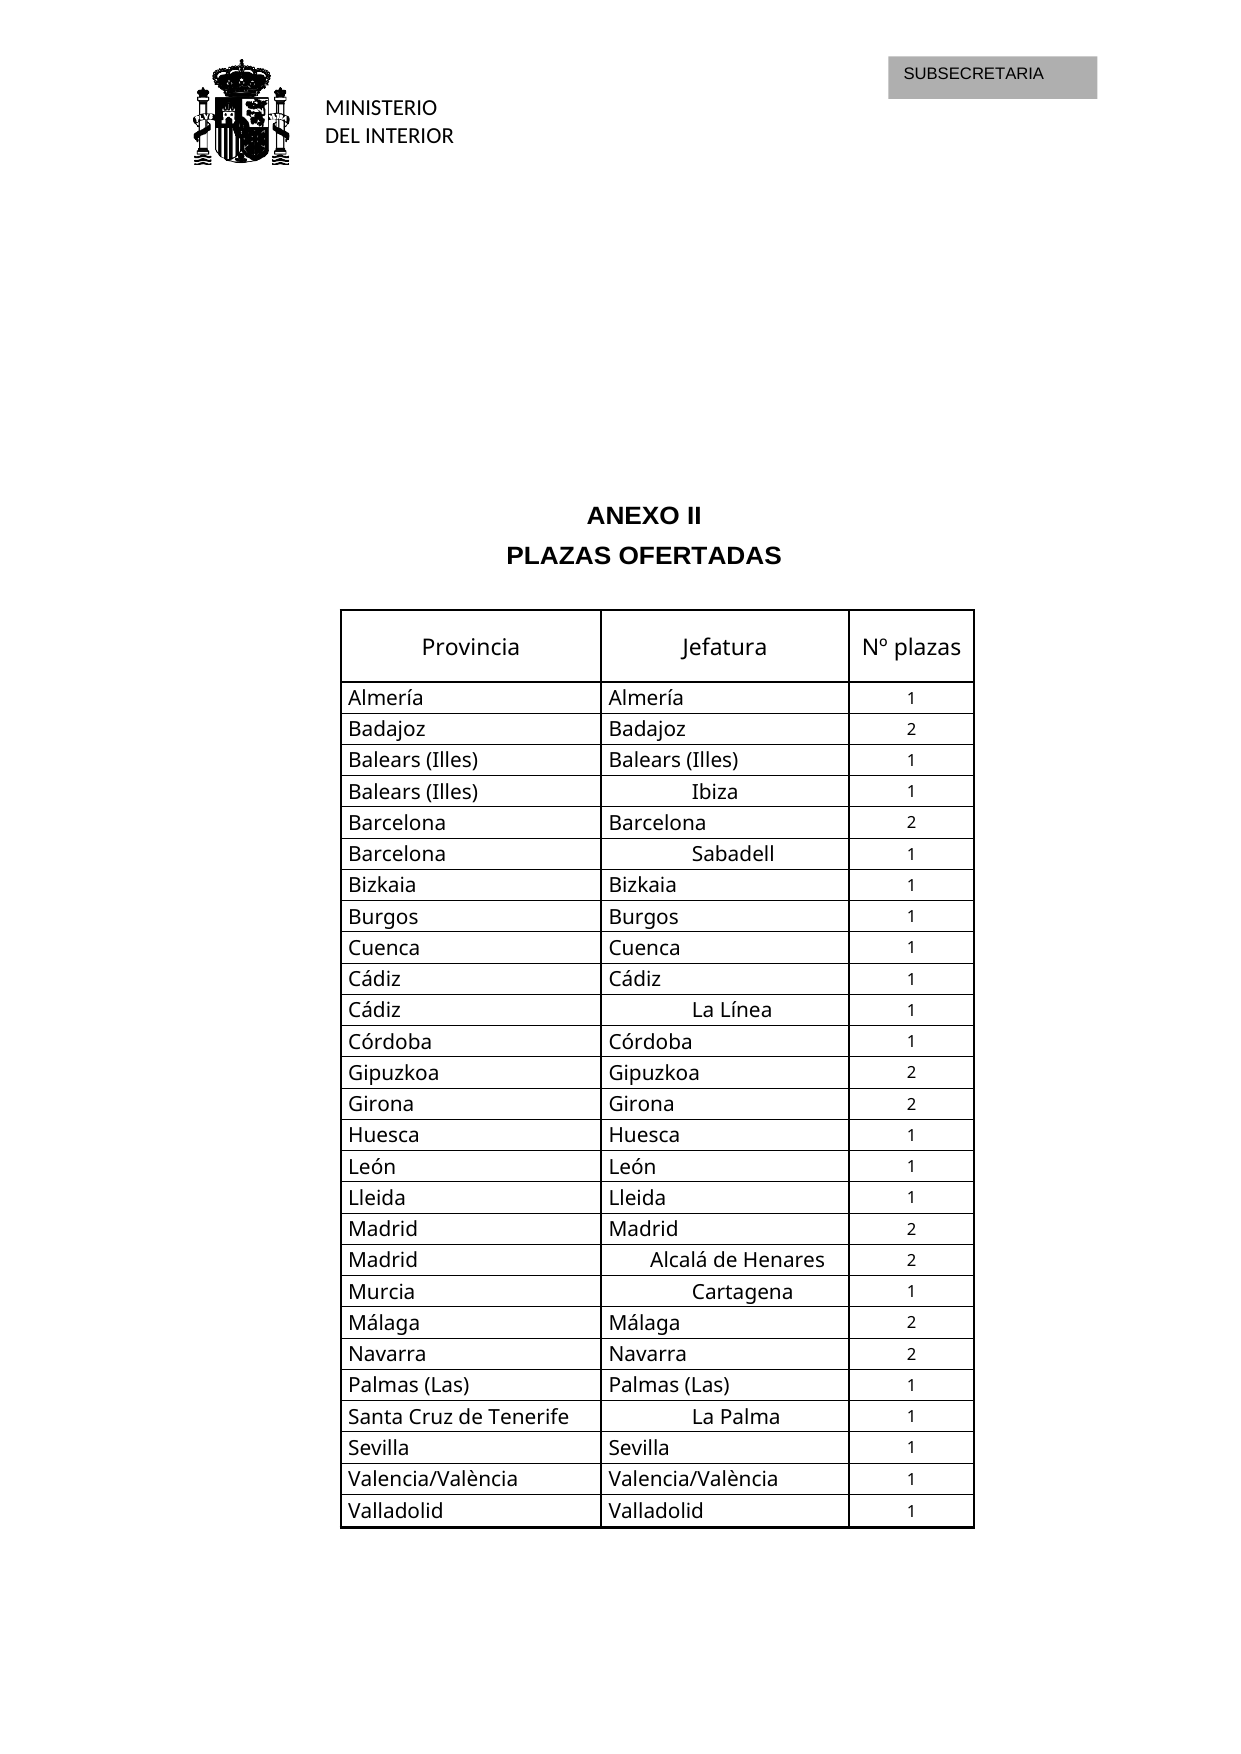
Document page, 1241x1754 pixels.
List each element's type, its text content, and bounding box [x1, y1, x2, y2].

text ANEXO II [178, 501, 1110, 530]
table_cell 1 [850, 1151, 973, 1181]
table_cell Burgos [602, 901, 848, 931]
table_cell Gipuzkoa [602, 1057, 848, 1087]
table_cell 1 [850, 745, 973, 775]
table_cell Cádiz [342, 995, 600, 1025]
table_cell Valladolid [602, 1495, 848, 1526]
table_cell León [602, 1151, 848, 1181]
table_cell 2 [850, 1089, 973, 1119]
table_cell 1 [850, 1432, 973, 1462]
table_cell Lleida [342, 1182, 600, 1212]
table_cell Murcia [342, 1276, 600, 1306]
table_cell Córdoba [342, 1026, 600, 1056]
table_cell Cádiz [602, 964, 848, 994]
table_cell 1 [850, 1495, 973, 1526]
table_cell Madrid [342, 1214, 600, 1244]
table_cell 1 [850, 1120, 973, 1150]
table_header Nº plazas [850, 611, 973, 681]
table_cell Cartagena [602, 1276, 848, 1306]
table_cell Cuenca [602, 932, 848, 962]
table_cell Balears (Illes) [342, 776, 600, 806]
table_cell Madrid [342, 1245, 600, 1275]
table_cell Barcelona [342, 839, 600, 869]
table_cell Barcelona [602, 807, 848, 837]
table_cell Madrid [602, 1214, 848, 1244]
table_cell Cádiz [342, 964, 600, 994]
table_cell Palmas (Las) [602, 1370, 848, 1400]
table_cell Málaga [602, 1307, 848, 1337]
table_cell Badajoz [342, 714, 600, 744]
table_cell Balears (Illes) [342, 745, 600, 775]
table_cell León [342, 1151, 600, 1181]
table_cell 1 [850, 1464, 973, 1494]
table_cell 1 [850, 1276, 973, 1306]
table_cell Valencia/València [342, 1464, 600, 1494]
table_cell Almería [342, 683, 600, 712]
table_cell Balears (Illes) [602, 745, 848, 775]
table_cell 2 [850, 807, 973, 837]
table_cell 1 [850, 1370, 973, 1400]
picture [193, 59, 290, 165]
table_cell 1 [850, 1401, 973, 1431]
table_cell Lleida [602, 1182, 848, 1212]
table_cell Badajoz [602, 714, 848, 744]
table_cell Alcalá de Henares [602, 1245, 848, 1275]
table_cell 2 [850, 714, 973, 744]
table_cell 1 [850, 839, 973, 869]
table_cell Córdoba [602, 1026, 848, 1056]
table_cell 2 [850, 1307, 973, 1337]
table_cell Burgos [342, 901, 600, 931]
table_cell La Palma [602, 1401, 848, 1431]
table_cell Valladolid [342, 1495, 600, 1526]
table_cell Palmas (Las) [342, 1370, 600, 1400]
table_cell 2 [850, 1057, 973, 1087]
table_cell La Línea [602, 995, 848, 1025]
table_cell Sevilla [602, 1432, 848, 1462]
table_cell Bizkaia [342, 870, 600, 900]
table_cell 1 [850, 1182, 973, 1212]
table_cell Gipuzkoa [342, 1057, 600, 1087]
table_cell 2 [850, 1245, 973, 1275]
table_cell Navarra [602, 1339, 848, 1369]
table_cell Cuenca [342, 932, 600, 962]
table_cell 1 [850, 901, 973, 931]
picture [888, 56, 1098, 99]
table_cell Huesca [342, 1120, 600, 1150]
table_cell 1 [850, 995, 973, 1025]
table_cell 1 [850, 1026, 973, 1056]
table_cell Sabadell [602, 839, 848, 869]
table_cell Ibiza [602, 776, 848, 806]
table_cell Navarra [342, 1339, 600, 1369]
table_cell 1 [850, 776, 973, 806]
table_cell Barcelona [342, 807, 600, 837]
table_cell 1 [850, 870, 973, 900]
table_cell Girona [342, 1089, 600, 1119]
table_cell Almería [602, 683, 848, 712]
table_cell 1 [850, 964, 973, 994]
table_cell Málaga [342, 1307, 600, 1337]
table_cell Santa Cruz de Tenerife [342, 1401, 600, 1431]
table_cell Huesca [602, 1120, 848, 1150]
table_cell Sevilla [342, 1432, 600, 1462]
table_cell Bizkaia [602, 870, 848, 900]
table_cell 1 [850, 932, 973, 962]
table_cell 2 [850, 1339, 973, 1369]
text PLAZAS OFERTADAS [178, 541, 1110, 569]
table_cell 1 [850, 683, 973, 712]
table_header Jefatura [602, 611, 848, 681]
table_cell 2 [850, 1214, 973, 1244]
table_cell Girona [602, 1089, 848, 1119]
table_cell Valencia/València [602, 1464, 848, 1494]
table_header Provincia [342, 611, 600, 681]
